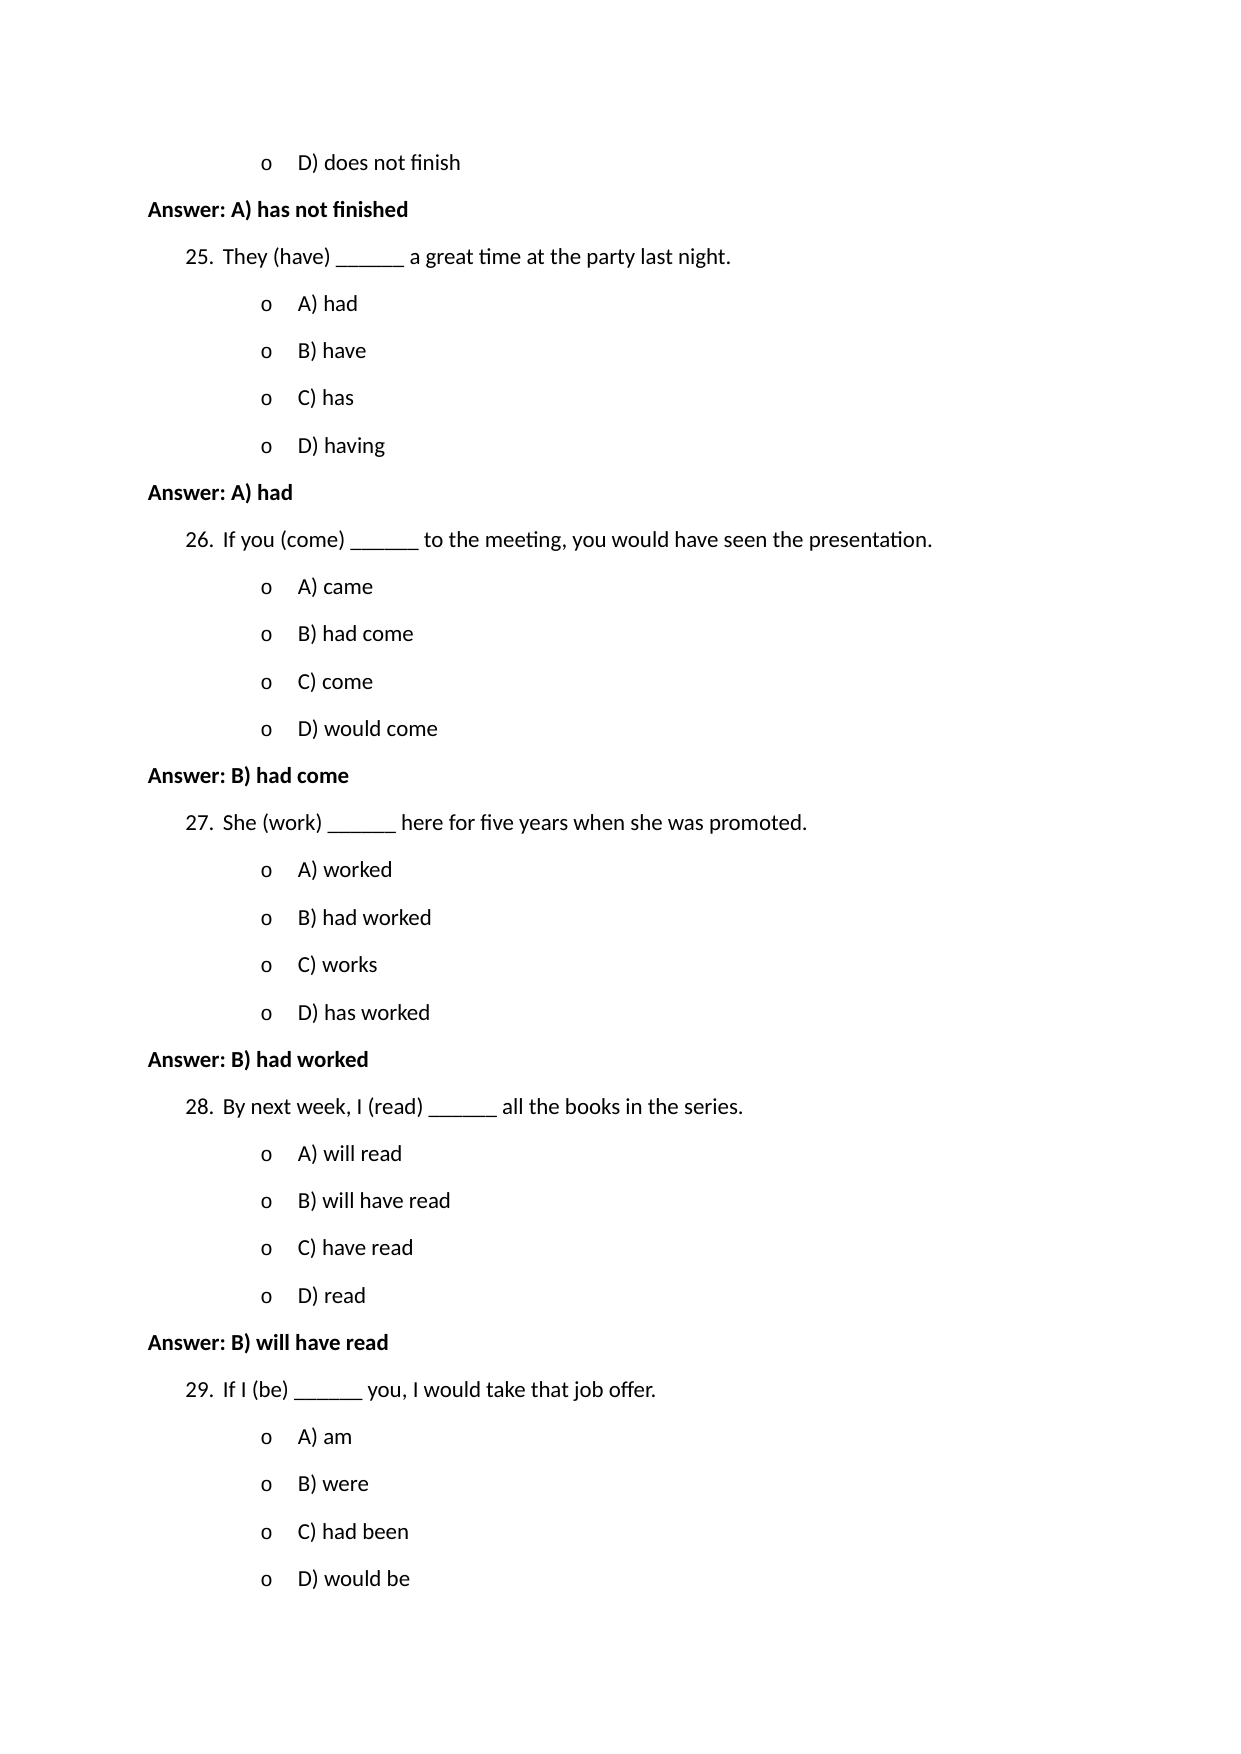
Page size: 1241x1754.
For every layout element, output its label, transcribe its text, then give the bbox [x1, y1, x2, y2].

list C) have read [260, 1233, 1093, 1262]
list D) would be [260, 1564, 1093, 1593]
text Answer: B) will have read [148, 1328, 1093, 1356]
list D) would come [260, 714, 1093, 743]
list C) had been [260, 1517, 1093, 1545]
list They (have) ______ a great time at the party last night. [185, 242, 1093, 270]
list C) works [260, 950, 1093, 979]
list If you (come) ______ to the meeting, you would have seen the presentation. [185, 525, 1093, 553]
list B) will have read [260, 1186, 1093, 1215]
list A) worked [260, 855, 1093, 884]
list D) has worked [260, 998, 1093, 1026]
list C) come [260, 667, 1093, 695]
list By next week, I (read) ______ all the books in the series. [185, 1092, 1093, 1120]
text Answer: A) has not finished [148, 195, 1093, 223]
list B) had worked [260, 903, 1093, 931]
list B) had come [260, 619, 1093, 648]
list If I (be) ______ you, I would take that job offer. [185, 1375, 1093, 1403]
list She (work) ______ here for five years when she was promoted. [185, 808, 1093, 837]
list A) came [260, 572, 1093, 601]
list D) having [260, 431, 1093, 459]
list A) had [260, 289, 1093, 317]
text Answer: A) had [148, 478, 1093, 506]
list C) has [260, 383, 1093, 412]
list B) were [260, 1469, 1093, 1498]
list A) will read [260, 1139, 1093, 1167]
list B) have [260, 336, 1093, 365]
list D) read [260, 1281, 1093, 1309]
list A) am [260, 1422, 1093, 1451]
text Answer: B) had come [148, 762, 1093, 790]
list D) does not finish [260, 148, 1093, 176]
text Answer: B) had worked [148, 1045, 1093, 1073]
